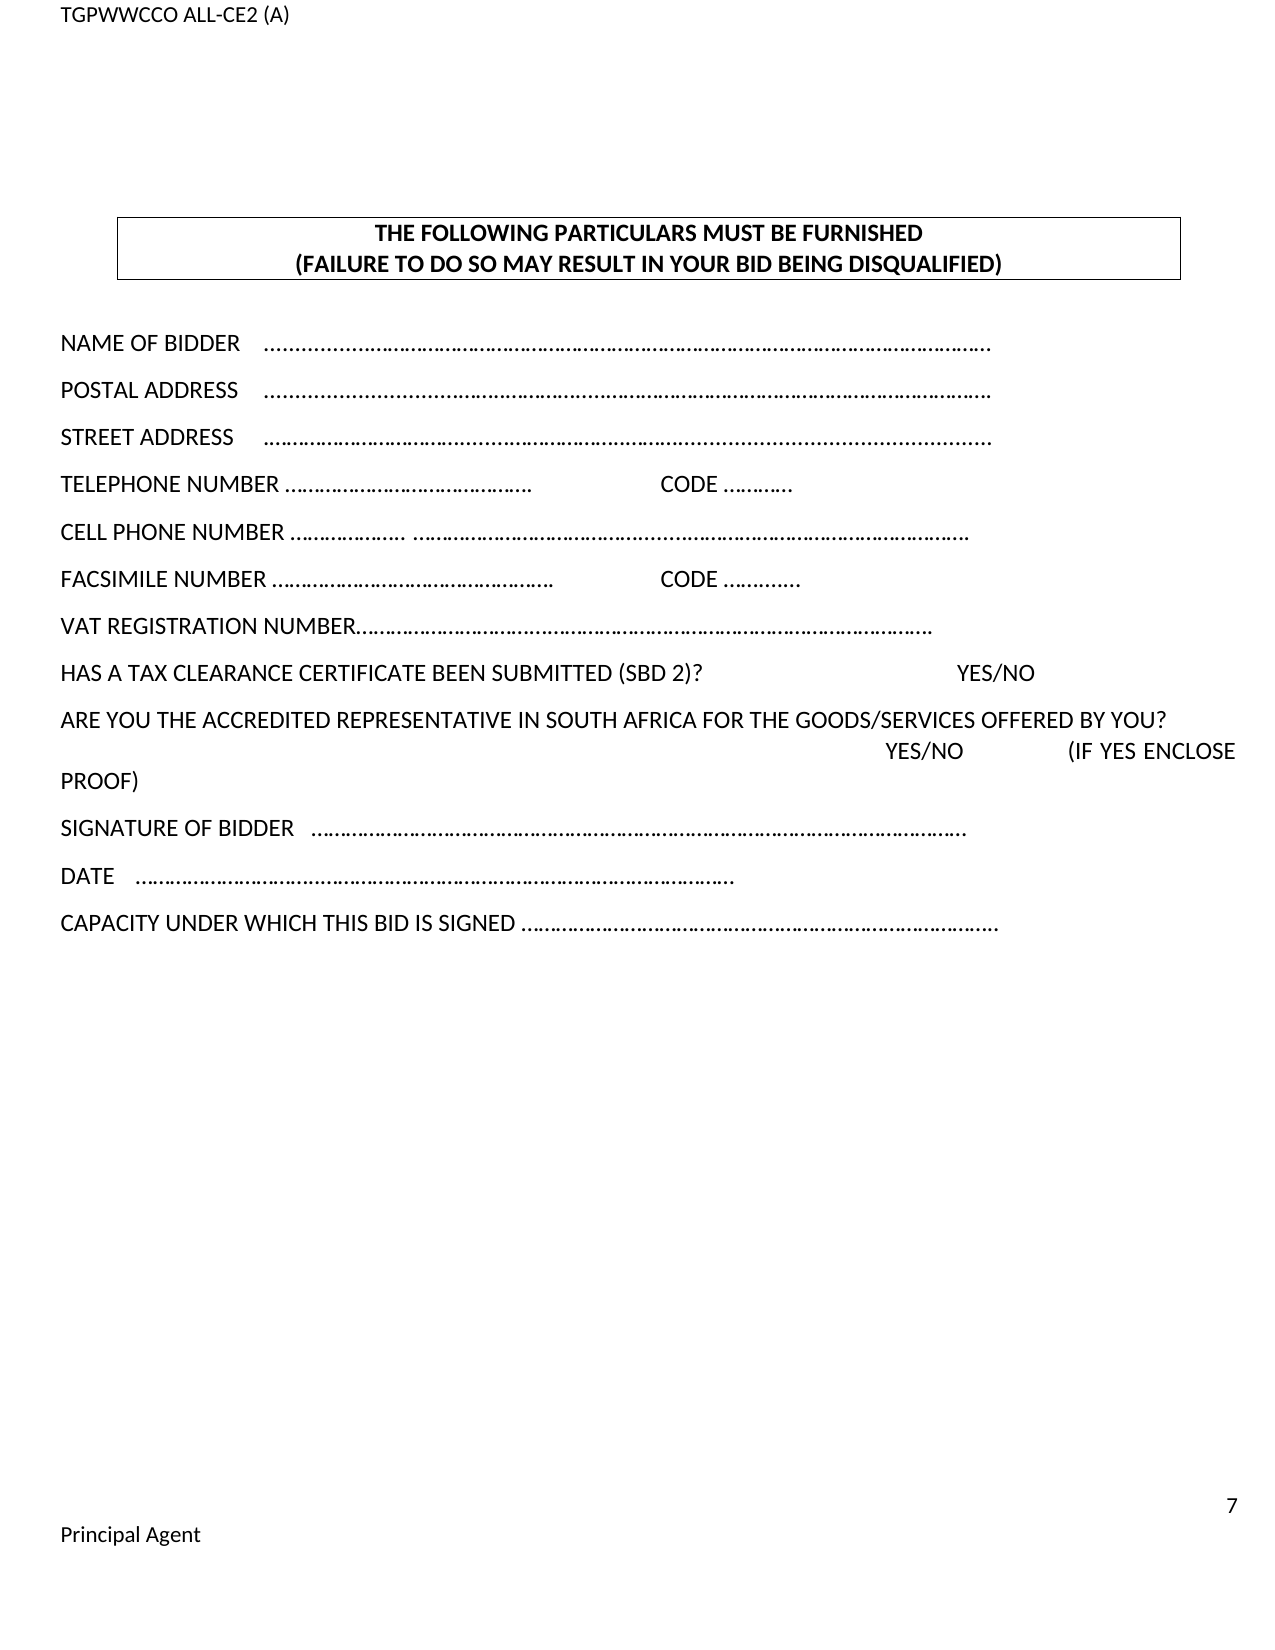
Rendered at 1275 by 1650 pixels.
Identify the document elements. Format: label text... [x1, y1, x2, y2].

text HAS A TAX CLEARANCE CERTIFICATE BEEN SUBMITTED (SBD 2)? YES/NO [60, 657, 1237, 688]
text STREET ADDRESS .……………………………........………………..……….................................................. [60, 421, 1237, 452]
text NAME OF BIDDER .................……………………………………………………………………………………………… [60, 327, 1237, 357]
text VAT REGISTRATION NUMBER…………………………...…………………………………………………………. [60, 610, 1237, 641]
text SIGNATURE OF BIDDER …………………………………………………………………………………………………… [60, 813, 1237, 843]
text DATE …………………………..……………………………………………………………… [60, 860, 1237, 890]
text CAPACITY UNDER WHICH THIS BID IS SIGNED ……………………………………………………………………….. [60, 907, 1237, 937]
text TELEPHONE NUMBER ……………………………………. CODE ………… [60, 468, 1237, 499]
text ARE YOU THE ACCREDITED REPRESENTATIVE IN SOUTH AFRICA FOR THE GOODS/SERVICES OFFERED BY YOU? YES/NO (IF YES ENCLOSE PROOF) [60, 704, 1237, 796]
text POSTAL ADDRESS ...............................……..………….....…………………………………………………………. [60, 374, 1237, 404]
text CELL PHONE NUMBER ……………….. …………………………………........…………………………………………. [60, 516, 1237, 546]
text FACSIMILE NUMBER …………………………………………. CODE ……....… [60, 563, 1237, 593]
table_header THE FOLLOWING PARTICULARS MUST BE FURNISHED (FAILURE TO DO SO MAY RESULT IN YOUR BID BEING DISQUALIFIED) [118, 218, 1180, 279]
